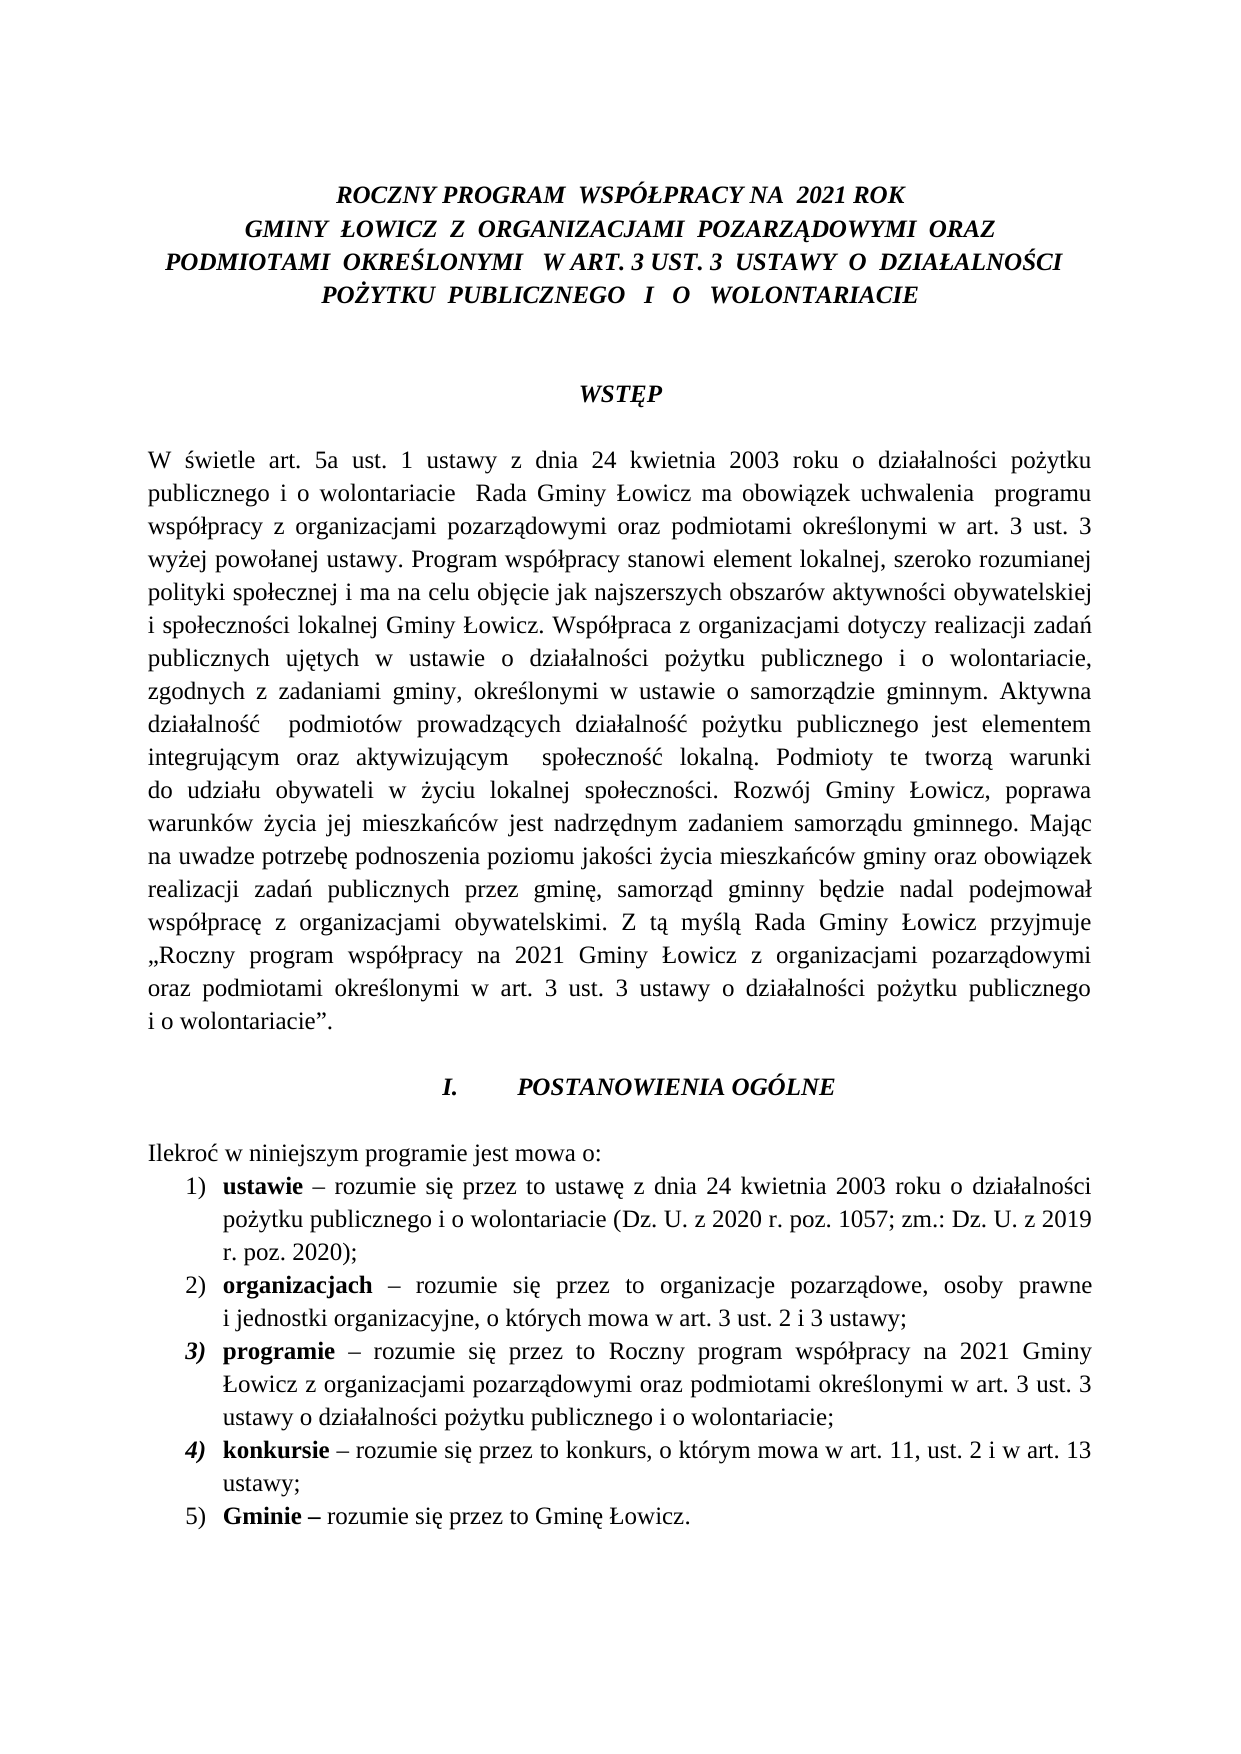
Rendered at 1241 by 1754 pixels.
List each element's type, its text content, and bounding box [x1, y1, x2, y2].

list programie – rozumie się przez to Roczny program współpracy na 2021 Gminy Łowicz z organizacjami pozarządowymi oraz podmiotami określonymi w art. 3 ust. 3 ustawy o działalności pożytku publicznego i o wolontariacie; [185, 1336, 1093, 1431]
list organizacjach – rozumie się przez to organizacje pozarządowe, osoby prawne i jednostki organizacyjne, o których mowa w art. 3 ust. 2 i 3 ustawy; [185, 1270, 1093, 1332]
text W świetle art. 5a ust. 1 ustawy z dnia 24 kwietnia 2003 roku o działalności pożytku publicznego i o wolontariacie Rada Gminy Łowicz ma obowiązek uchwalenia programu współpracy z organizacjami pozarządowymi oraz podmiotami określonymi w art. 3 ust. 3 wyżej powołanej ustawy. Program współpracy stanowi element lokalnej, szeroko rozumianej polityki społecznej i ma na celu objęcie jak najszerszych obszarów aktywności obywatelskiej i społeczności lokalnej Gminy Łowicz. Współpraca z organizacjami dotyczy realizacji zadań publicznych ujętych w ustawie o działalności pożytku publicznego i o wolontariacie, zgodnych z zadaniami gminy, określonymi w ustawie o samorządzie gminnym. Aktywna działalność podmiotów prowadzących działalność pożytku publicznego jest elementem integrującym oraz aktywizującym społeczność lokalną. Podmioty te tworzą warunki do udziału obywateli w życiu lokalnej społeczności. Rozwój Gminy Łowicz, poprawa warunków życia jej mieszkańców jest nadrzędnym zadaniem samorządu gminnego. Mając na uwadze potrzebę podnoszenia poziomu jakości życia mieszkańców gminy oraz obowiązek realizacji zadań publicznych przez gminę, samorząd gminny będzie nadal podejmował współpracę z organizacjami obywatelskimi. Z tą myślą Rada Gminy Łowicz przyjmuje „Roczny program współpracy na 2021 Gminy Łowicz z organizacjami pozarządowymi oraz podmiotami określonymi w art. 3 ust. 3 ustawy o działalności pożytku publicznego i o wolontariacie”. [148, 445, 1093, 1035]
text WSTĘP [148, 379, 1093, 407]
list konkursie – rozumie się przez to konkurs, o którym mowa w art. 11, ust. 2 i w art. 13 ustawy; [185, 1435, 1093, 1497]
list Gminie – rozumie się przez to Gminę Łowicz. [185, 1501, 1093, 1530]
list POSTANOWIENIA OGÓLNE [185, 1072, 1093, 1101]
text GMINY ŁOWICZ Z ORGANIZACJAMI POZARZĄDOWYMI ORAZ [148, 214, 1093, 242]
list ustawie – rozumie się przez to ustawę z dnia 24 kwietnia 2003 roku o działalności pożytku publicznego i o wolontariacie (Dz. U. z 2020 r. poz. 1057; zm.: Dz. U. z 2019 r. poz. 2020); [185, 1171, 1093, 1266]
text Ilekroć w niniejszym programie jest mowa o: [148, 1138, 1093, 1167]
text ROCZNY PROGRAM WSPÓŁPRACY NA 2021 ROK [148, 181, 1093, 209]
text PODMIOTAMI OKREŚLONYMI W ART. 3 UST. 3 USTAWY O DZIAŁALNOŚCI POŻYTKU PUBLICZNEGO I O WOLONTARIACIE [148, 247, 1093, 308]
